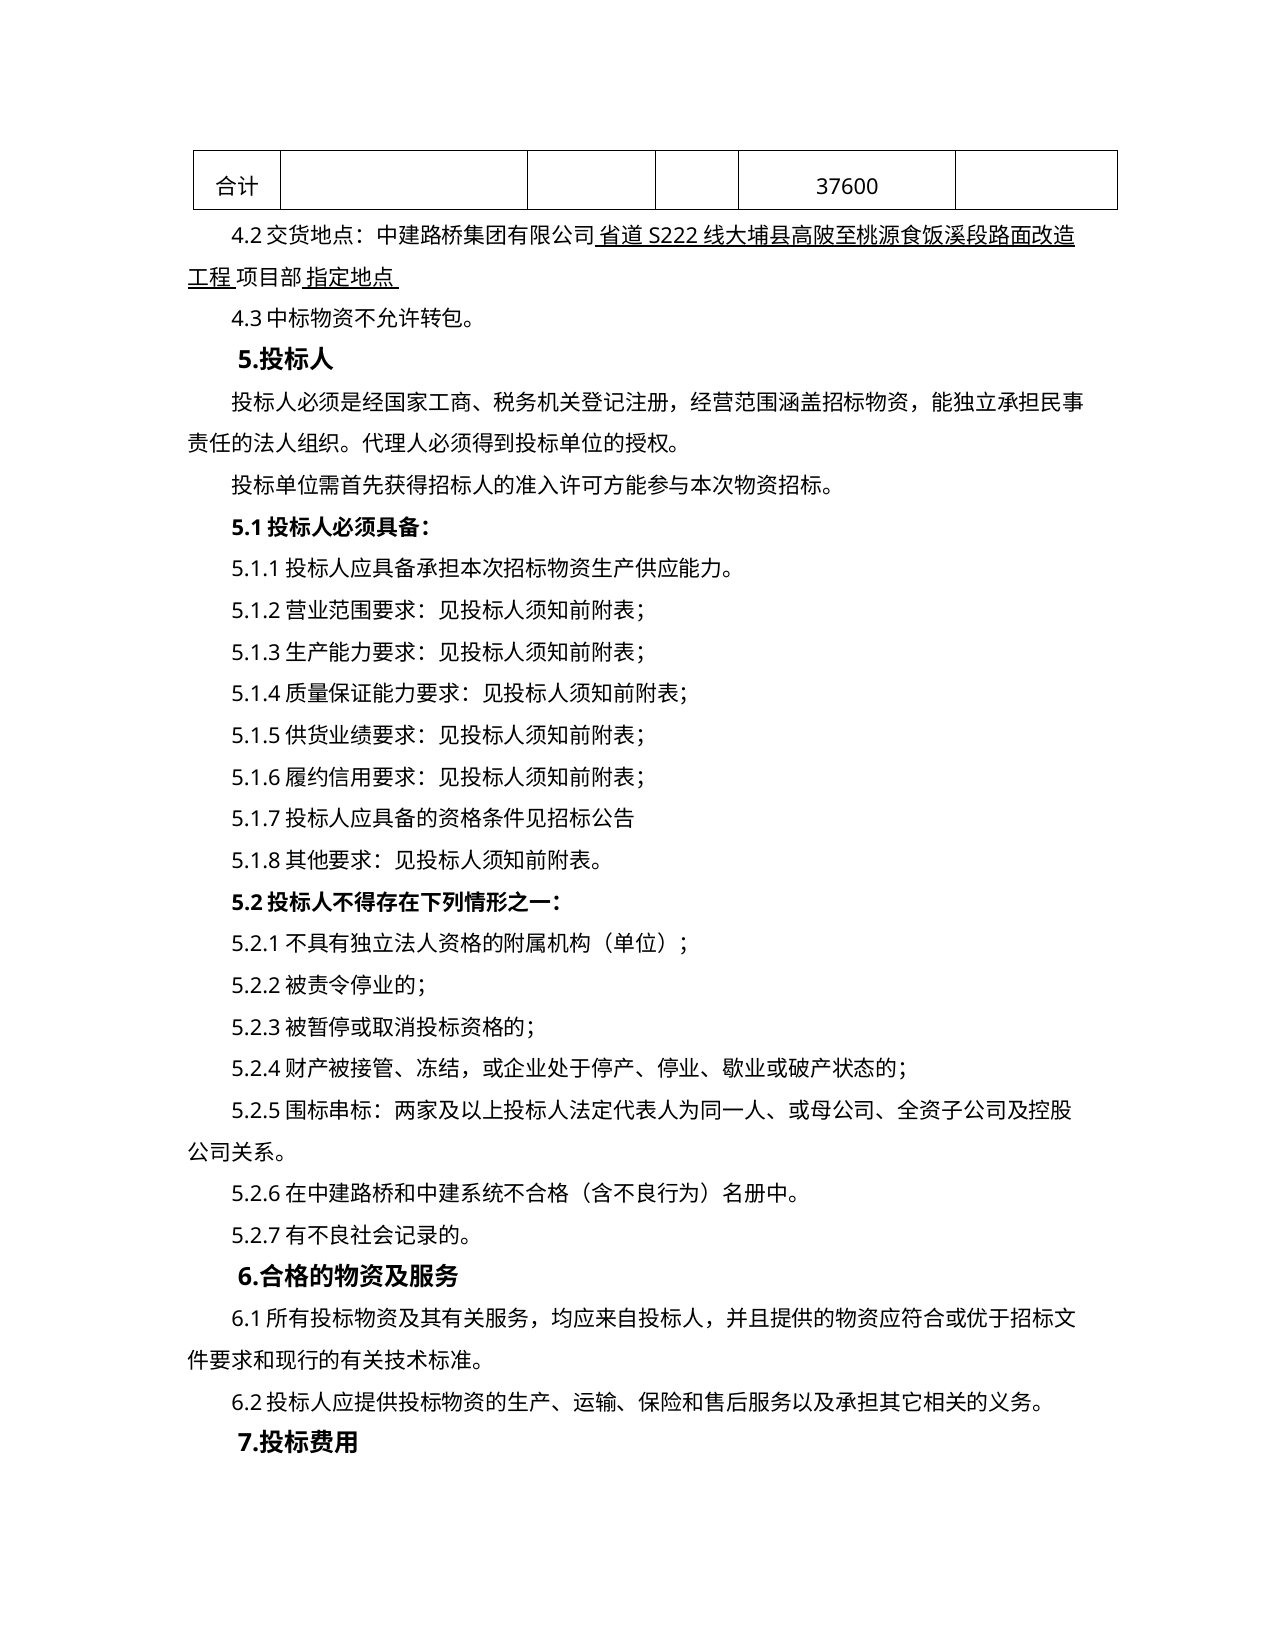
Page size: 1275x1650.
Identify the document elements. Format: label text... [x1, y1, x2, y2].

text 5.1.5供货业绩要求：见投标人须知前附表； [187, 710, 1087, 752]
text 5.2.4财产被接管、冻结，或企业处于停产、停业、歇业或破产状态的； [187, 1043, 1087, 1085]
text 5.1.2营业范围要求：见投标人须知前附表； [187, 585, 1087, 627]
text 6.1所有投标物资及其有关服务，均应来自投标人，并且提供的物资应符合或优于招标文件要求和现行的有关技术标准。 [187, 1293, 1087, 1377]
text 5.2.2被责令停业的； [187, 960, 1087, 1002]
text 5.1.8其他要求：见投标人须知前附表。 [187, 835, 1087, 877]
text 5.2.6在中建路桥和中建系统不合格（含不良行为）名册中。 [187, 1168, 1087, 1210]
text 6.2投标人应提供投标物资的生产、运输、保险和售后服务以及承担其它相关的义务。 [187, 1377, 1087, 1418]
table_cell [956, 151, 1117, 209]
text 5.1.3生产能力要求：见投标人须知前附表； [187, 627, 1087, 668]
text 5.1投标人必须具备： [187, 502, 1087, 543]
text 6.合格的物资及服务 [187, 1252, 1087, 1293]
text 5.2.1不具有独立法人资格的附属机构（单位）； [187, 918, 1087, 960]
text 5.2.5围标串标：两家及以上投标人法定代表人为同一人、或母公司、全资子公司及控股公司关系。 [187, 1085, 1087, 1168]
text 5.2.7有不良社会记录的。 [187, 1210, 1087, 1252]
text 4.2交货地点：中建路桥集团有限公司 省道 S222 线大埔县高陂至桃源食饭溪段路面改造工程 项目部 指定地点 [187, 210, 1087, 293]
text 投标人必须是经国家工商、税务机关登记注册，经营范围涵盖招标物资，能独立承担民事责任的法人组织。代理人必须得到投标单位的授权。 [187, 377, 1087, 460]
table_cell [656, 151, 738, 209]
table_cell [281, 151, 527, 209]
text 5.1.1投标人应具备承担本次招标物资生产供应能力。 [187, 543, 1087, 585]
table_cell [528, 151, 655, 209]
text 4.3中标物资不允许转包。 [187, 293, 1087, 335]
table_cell 37600 [739, 151, 955, 209]
text 投标单位需首先获得招标人的准入许可方能参与本次物资招标。 [187, 460, 1087, 502]
table_cell 合计 [194, 151, 280, 209]
text 7.投标费用 [187, 1418, 1087, 1460]
text 5.1.4质量保证能力要求：见投标人须知前附表； [187, 668, 1087, 710]
text 5.2投标人不得存在下列情形之一： [187, 877, 1087, 918]
text 5.投标人 [187, 335, 1087, 377]
text 5.2.3被暂停或取消投标资格的； [187, 1002, 1087, 1043]
text 5.1.6履约信用要求：见投标人须知前附表； [187, 752, 1087, 793]
text 5.1.7投标人应具备的资格条件见招标公告 [187, 793, 1087, 835]
